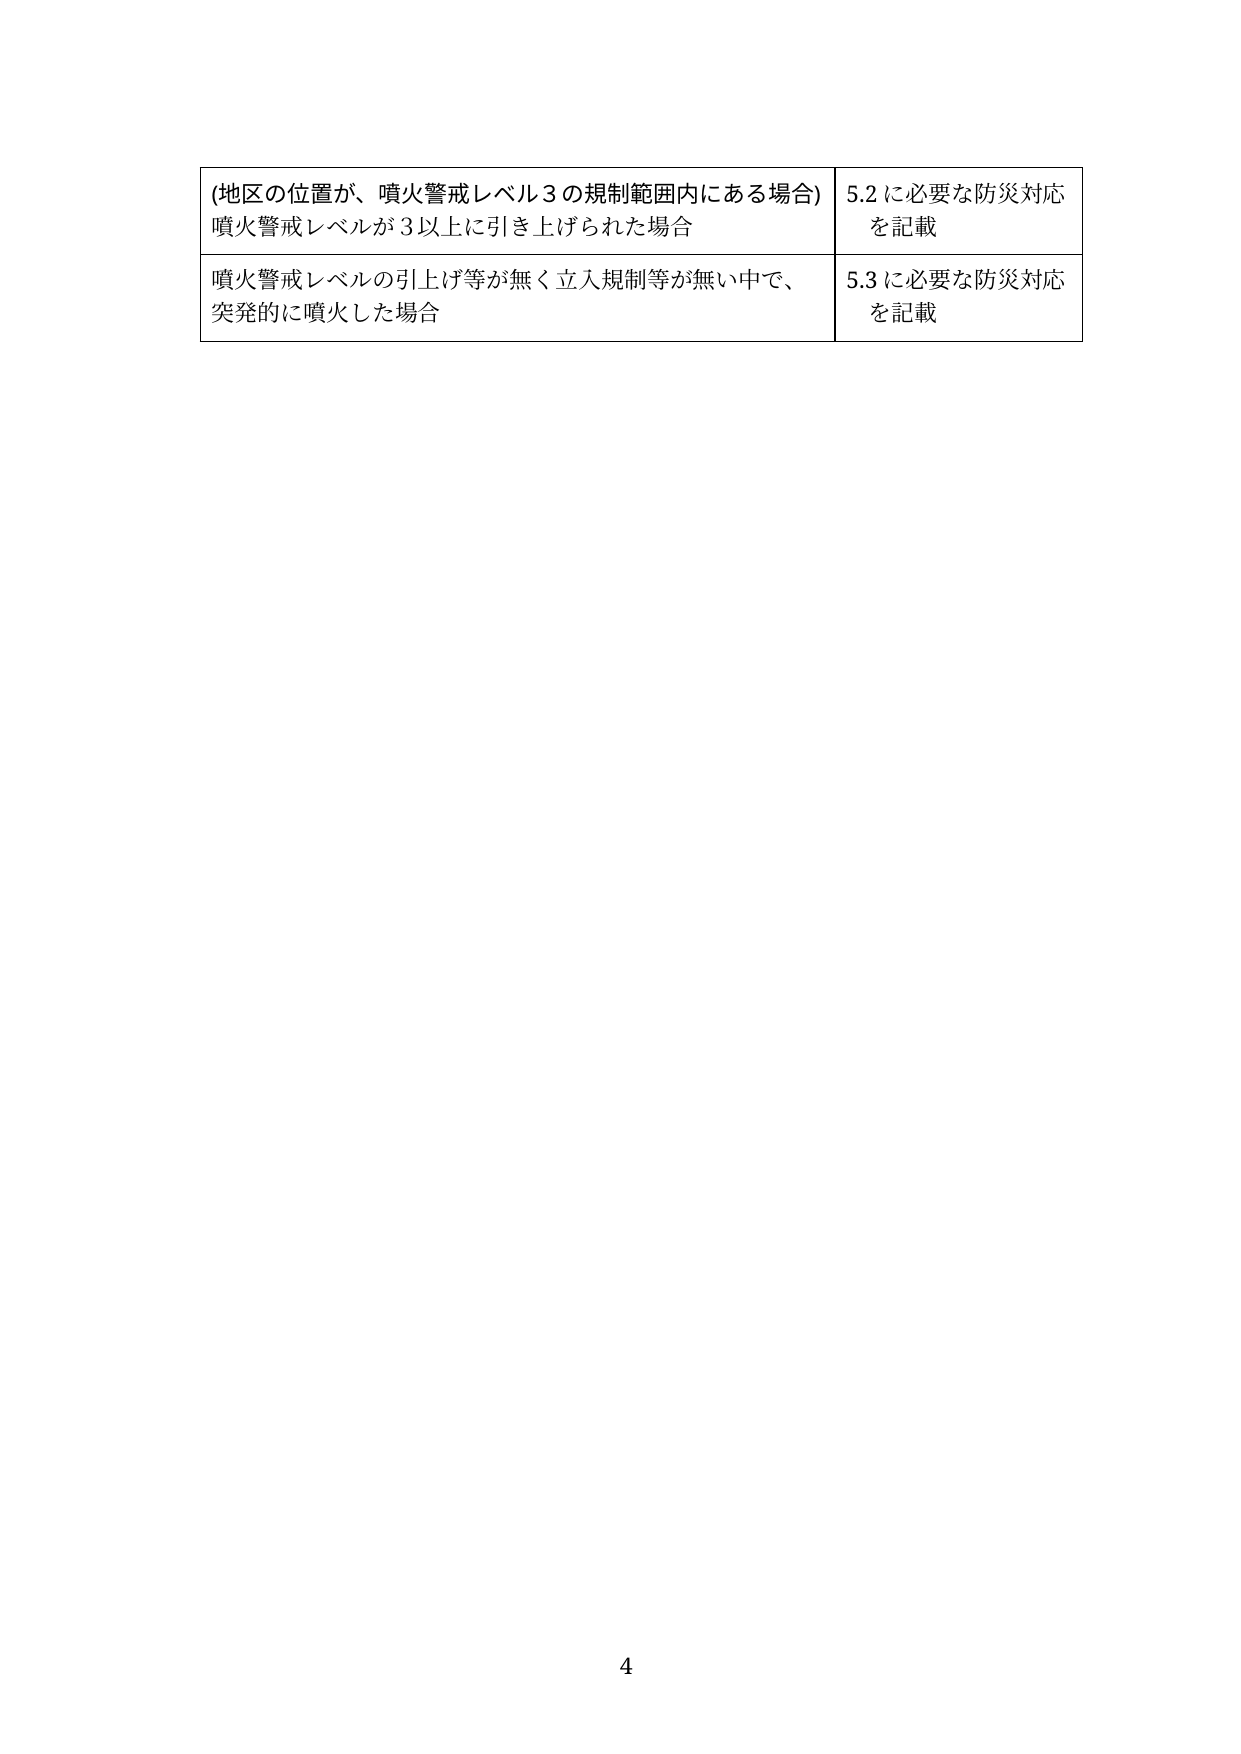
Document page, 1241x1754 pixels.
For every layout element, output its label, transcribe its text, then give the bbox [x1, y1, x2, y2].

table_cell 5.2に必要な防災対応を記載 [836, 168, 1082, 254]
table_cell 噴火警戒レベルの引上げ等が無く立入規制等が無い中で、突発的に噴火した場合 [201, 255, 834, 341]
table_cell (地区の位置が、噴火警戒レベル３の規制範囲内にある場合) 噴火警戒レベルが３以上に引き上げられた場合 [201, 168, 834, 254]
table_cell 5.3に必要な防災対応を記載 [836, 255, 1082, 341]
